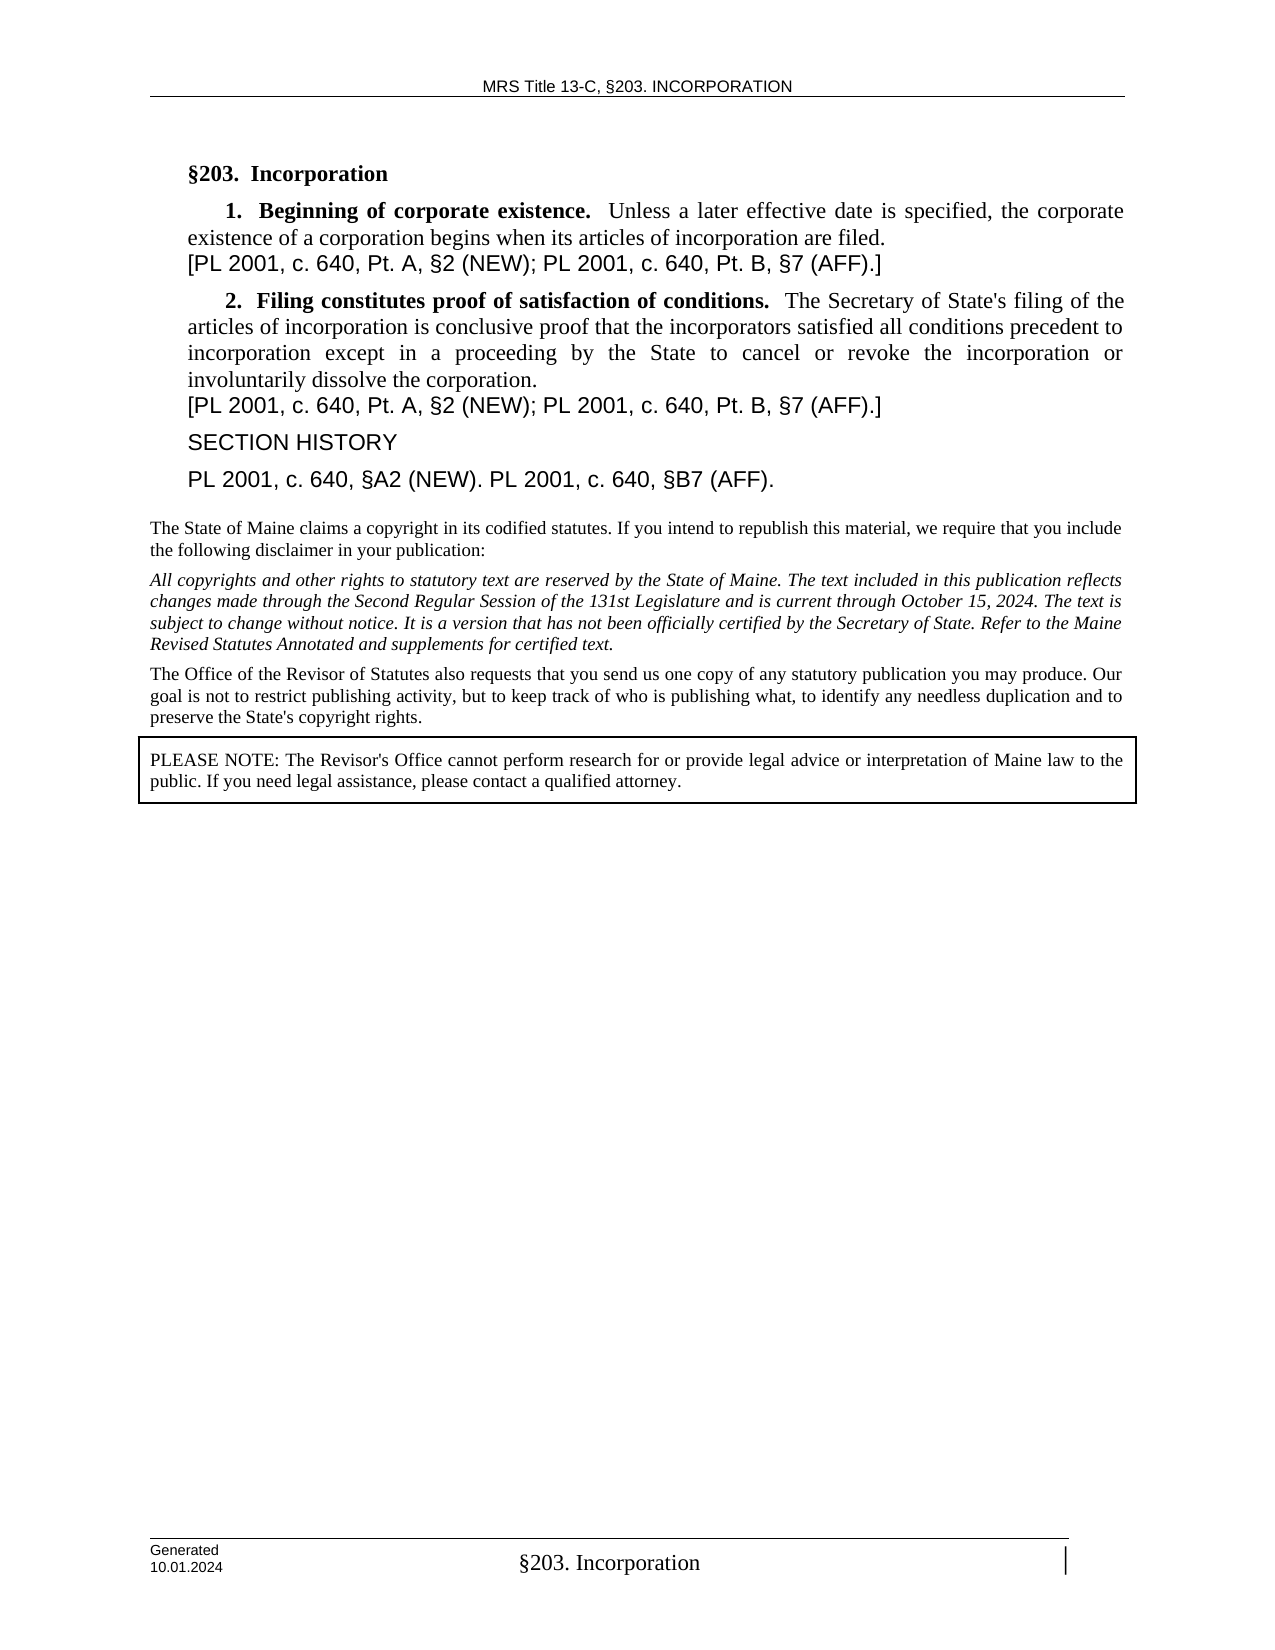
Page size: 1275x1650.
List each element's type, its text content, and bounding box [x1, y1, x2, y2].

text [PL 2001, c. 640, Pt. A, §2 (NEW); PL 2001, c. 640, Pt. B, §7 (AFF).] [187, 392, 1125, 418]
text The Office of the Revisor of Statutes also requests that you send us one copy of any statutory publication you may produce. Our goal is not to restrict publishing activity, but to keep track of who is publishing what, to identify any needless duplication and to preserve the State's copyright rights. [150, 663, 1125, 728]
text PLEASE NOTE: The Revisor's Office cannot perform research for or provide legal advice or interpretation of Maine law to the public. If you need legal assistance, please contact a qualified attorney. [140, 738, 1135, 802]
text §203. Incorporation [187, 160, 1125, 187]
text All copyrights and other rights to statutory text are reserved by the State of Maine. The text included in this publication reflects changes made through the Second Regular Session of the 131st Legislature and is current through October 15, 2024 . The text is subject to change without notice. It is a version that has not been officially certified by the Secretary of State. Refer to the Maine Revised Statutes Annotated and supplements for certified text. [150, 568, 1125, 655]
text SECTION HISTORY [187, 429, 1125, 455]
text PL 2001, c. 640, §A2 (NEW). PL 2001, c. 640, §B7 (AFF). [187, 466, 1125, 492]
text The State of Maine claims a copyright in its codified statutes. If you intend to republish this material, we require that you include the following disclaimer in your publication: [150, 517, 1125, 560]
text 1. Beginning of corporate existence. Unless a later effective date is specified, the corporate existence of a corporation begins when its articles of incorporation are filed. [187, 197, 1125, 250]
text [PL 2001, c. 640, Pt. A, §2 (NEW); PL 2001, c. 640, Pt. B, §7 (AFF).] [187, 250, 1125, 276]
text 2. Filing constitutes proof of satisfaction of conditions. The Secretary of State's filing of the articles of incorporation is conclusive proof that the incorporators satisfied all conditions precedent to incorporation except in a proceeding by the State to cancel or revoke the incorporation or involuntarily dissolve the corporation. [187, 287, 1125, 392]
